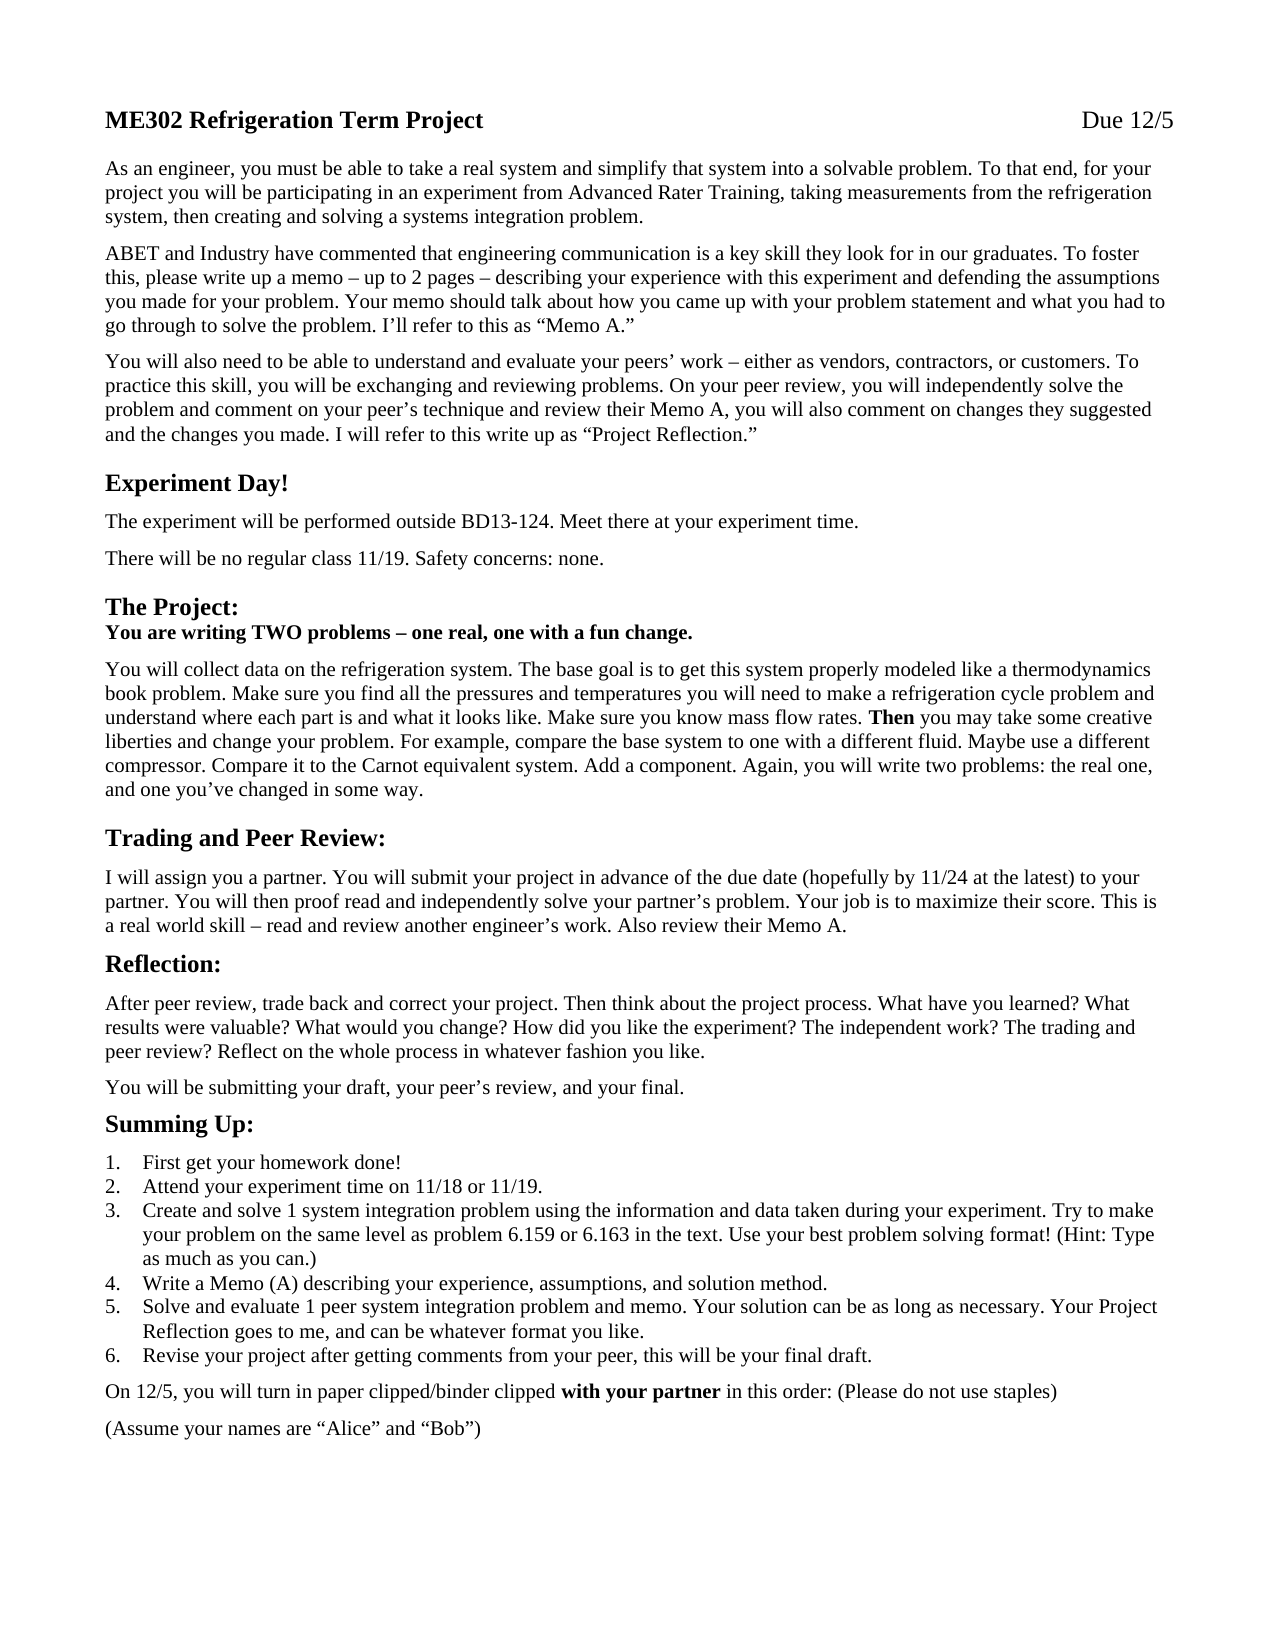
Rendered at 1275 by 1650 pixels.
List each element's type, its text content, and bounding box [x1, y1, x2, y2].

text You will collect data on the refrigeration system. The base goal is to get this system properly modeled like a thermodynamics book problem. Make sure you find all the pressures and temperatures you will need to make a refrigeration cycle problem and understand where each part is and what it looks like. Make sure you know mass flow rates. Then you may take some creative liberties and change your problem. For example, compare the base system to one with a different fluid. Maybe use a different compressor. Compare it to the Carnot equivalent system. Add a component. Again, you will write two problems: the real one, and one you’ve changed in some way. [105, 657, 1170, 801]
text As an engineer, you must be able to take a real system and simplify that system into a solvable problem. To that end, for your project you will be participating in an experiment from Advanced Rater Training, taking measurements from the refrigeration system, then creating and solving a systems integration problem. [105, 156, 1170, 228]
text There will be no regular class 11/19. Safety concerns: none. [105, 545, 1170, 569]
list Attend your experiment time on 11/18 or 11/19. [105, 1174, 1170, 1198]
text The experiment will be performed outside BD13-124. Meet there at your experiment time. [105, 509, 1170, 533]
text The Project: [105, 592, 1170, 620]
text Trading and Peer Review: [105, 823, 1170, 852]
list First get your homework done! [105, 1150, 1170, 1174]
text ME302 Refrigeration Term Project Due 12/5 [105, 105, 1170, 134]
text I will assign you a partner. You will submit your project in advance of the due date (hopefully by 11/24 at the latest) to your partner. You will then proof read and independently solve your partner’s problem. Your job is to maximize their score. This is a real world skill – read and review another engineer’s work. Also review their Memo A. [105, 864, 1170, 937]
text You will also need to be able to understand and evaluate your peers’ work – either as vendors, contractors, or customers. To practice this skill, you will be exchanging and reviewing problems. On your peer review, you will independently solve the problem and comment on your peer’s technique and review their Memo A, you will also comment on changes they suggested and the changes you made. I will refer to this write up as “Project Reflection.” [105, 349, 1170, 446]
text You are writing TWO problems – one real, one with a fun change. [105, 620, 1170, 644]
text ABET and Industry have commented that engineering communication is a key skill they look for in our graduates. To foster this, please write up a memo – up to 2 pages – describing your experience with this experiment and defending the assumptions you made for your problem. Your memo should talk about how you came up with your problem statement and what you had to go through to solve the problem. I’ll refer to this as “Memo A.” [105, 241, 1170, 337]
text On 12/5, you will turn in paper clipped/binder clipped with your partner in this order: (Please do not use staples) [105, 1379, 1170, 1403]
text Experiment Day! [105, 468, 1170, 496]
text (Assume your names are “Alice” and “Bob”) [105, 1416, 1170, 1440]
list Solve and evaluate 1 peer system integration problem and memo. Your solution can be as long as necessary. Your Project Reflection goes to me, and can be whatever format you like. [105, 1294, 1170, 1343]
text You will be submitting your draft, your peer’s review, and your final. [105, 1075, 1170, 1099]
text Summing Up: [105, 1109, 1170, 1138]
text After peer review, trade back and correct your project. Then think about the project process. What have you learned? What results were valuable? What would you change? How did you like the experiment? The independent work? The trading and peer review? Reflect on the whole process in whatever fashion you like. [105, 991, 1170, 1063]
list Create and solve 1 system integration problem using the information and data taken during your experiment. Try to make your problem on the same level as problem 6.159 or 6.163 in the text. Use your best problem solving format! (Hint: Type as much as you can.) [105, 1198, 1170, 1270]
list Write a Memo (A) describing your experience, assumptions, and solution method. [105, 1270, 1170, 1294]
text Reflection: [105, 949, 1170, 978]
list Revise your project after getting comments from your peer, this will be your final draft. [105, 1343, 1170, 1367]
